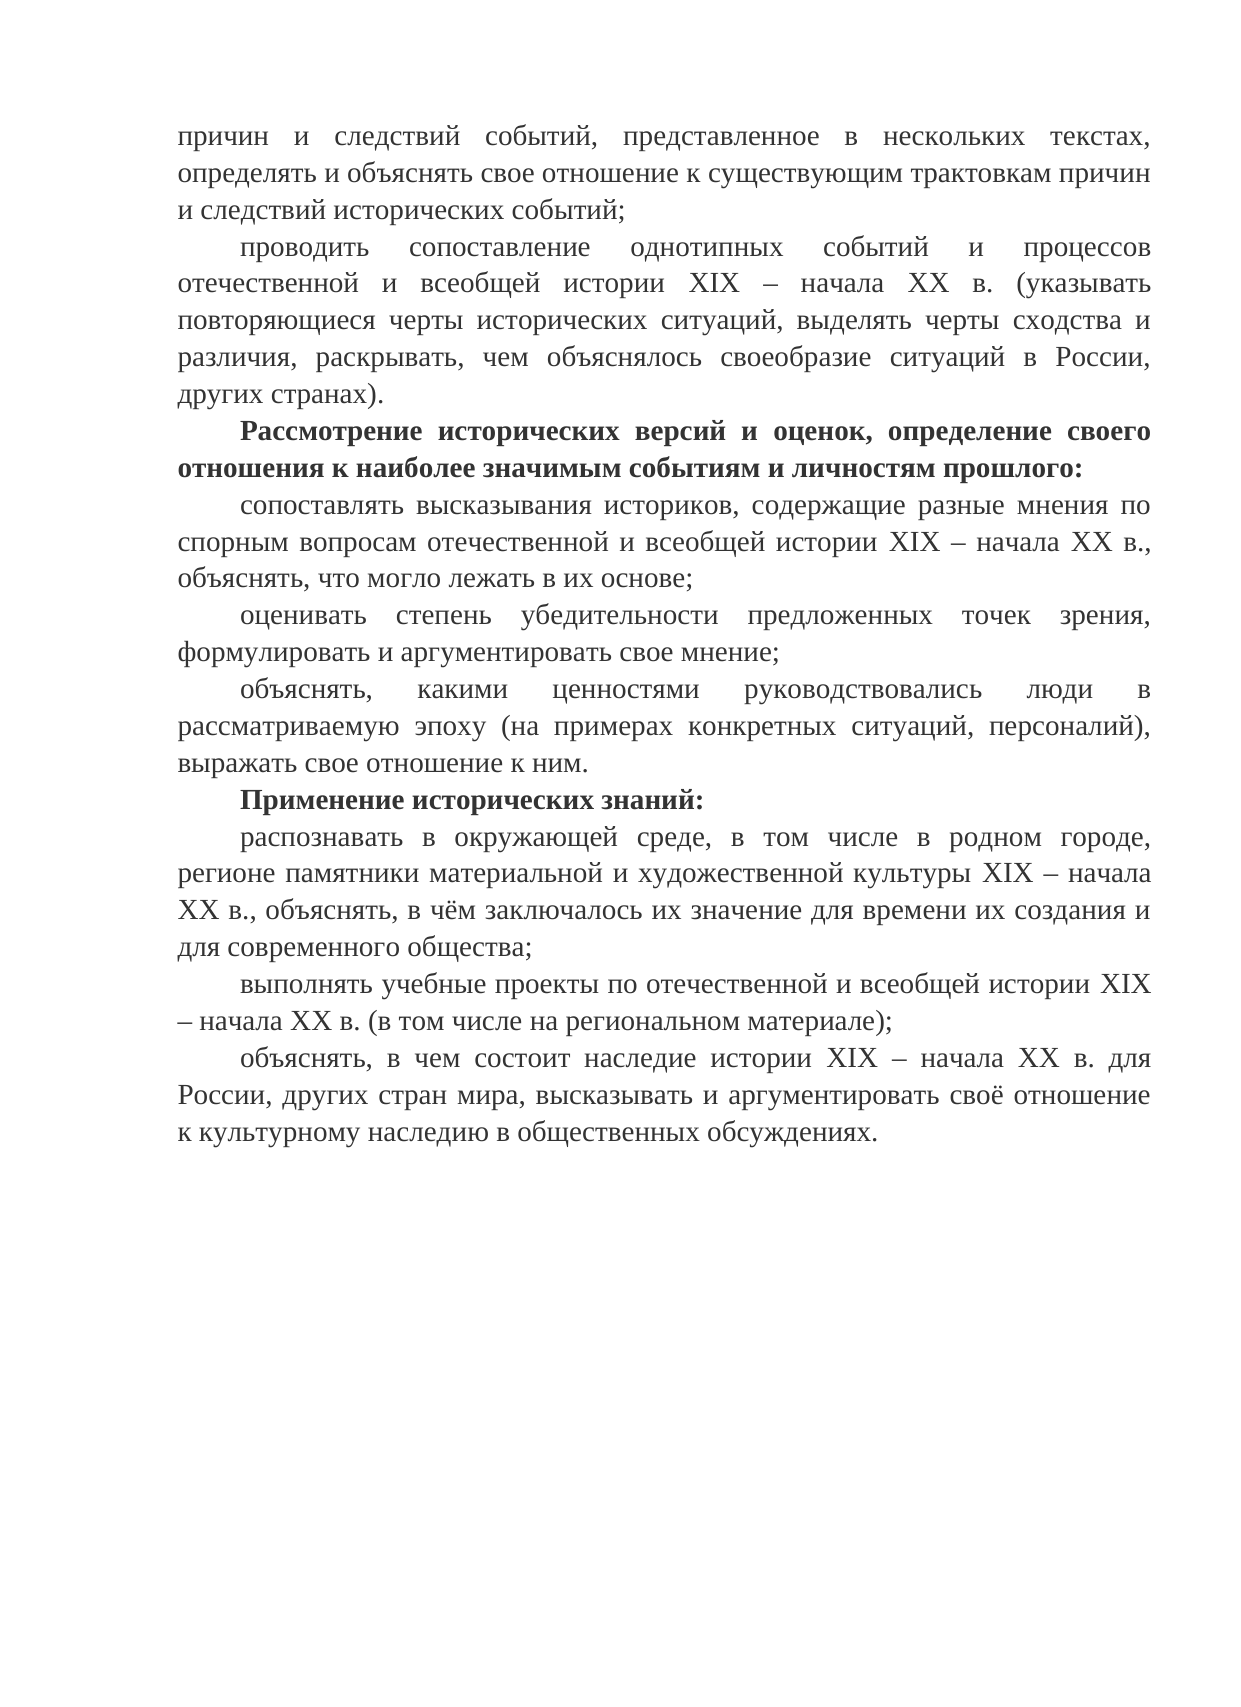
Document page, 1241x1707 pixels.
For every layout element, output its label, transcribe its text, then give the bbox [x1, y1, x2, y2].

text сопоставлять высказывания историков, содержащие разные мнения по спорным вопросам отечественной и всеобщей истории XIX ‒ начала XX в., объяснять, что могло лежать в их основе; [177, 487, 1152, 594]
text распознавать в окружающей среде, в том числе в родном городе, регионе памятники материальной и художественной культуры XIX ‒ начала ХХ в., объяснять, в чём заключалось их значение для времени их создания и для современного общества; [177, 819, 1152, 963]
text Применение исторических знаний: [177, 782, 1152, 815]
text объяснять, какими ценностями руководствовались люди в рассматриваемую эпоху (на примерах конкретных ситуаций, персоналий), выражать свое отношение к ним. [177, 671, 1152, 778]
text оценивать степень убедительности предложенных точек зрения, формулировать и аргументировать свое мнение; [177, 597, 1152, 668]
text выполнять учебные проекты по отечественной и всеобщей истории XIX ‒ начала ХХ в. (в том числе на региональном материале); [177, 966, 1152, 1037]
text проводить сопоставление однотипных событий и процессов отечественной и всеобщей истории XIX ‒ начала XX в. (указывать повторяющиеся черты исторических ситуаций, выделять черты сходства и различия, раскрывать, чем объяснялось своеобразие ситуаций в России, других странах). [177, 229, 1152, 410]
text объяснять, в чем состоит наследие истории XIX ‒ начала ХХ в. для России, других стран мира, высказывать и аргументировать своё отношение к культурному наследию в общественных обсуждениях. [177, 1040, 1152, 1147]
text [177, 118, 1152, 225]
text Рассмотрение исторических версий и оценок, определение своего отношения к наиболее значимым событиям и личностям прошлого: [177, 413, 1152, 483]
